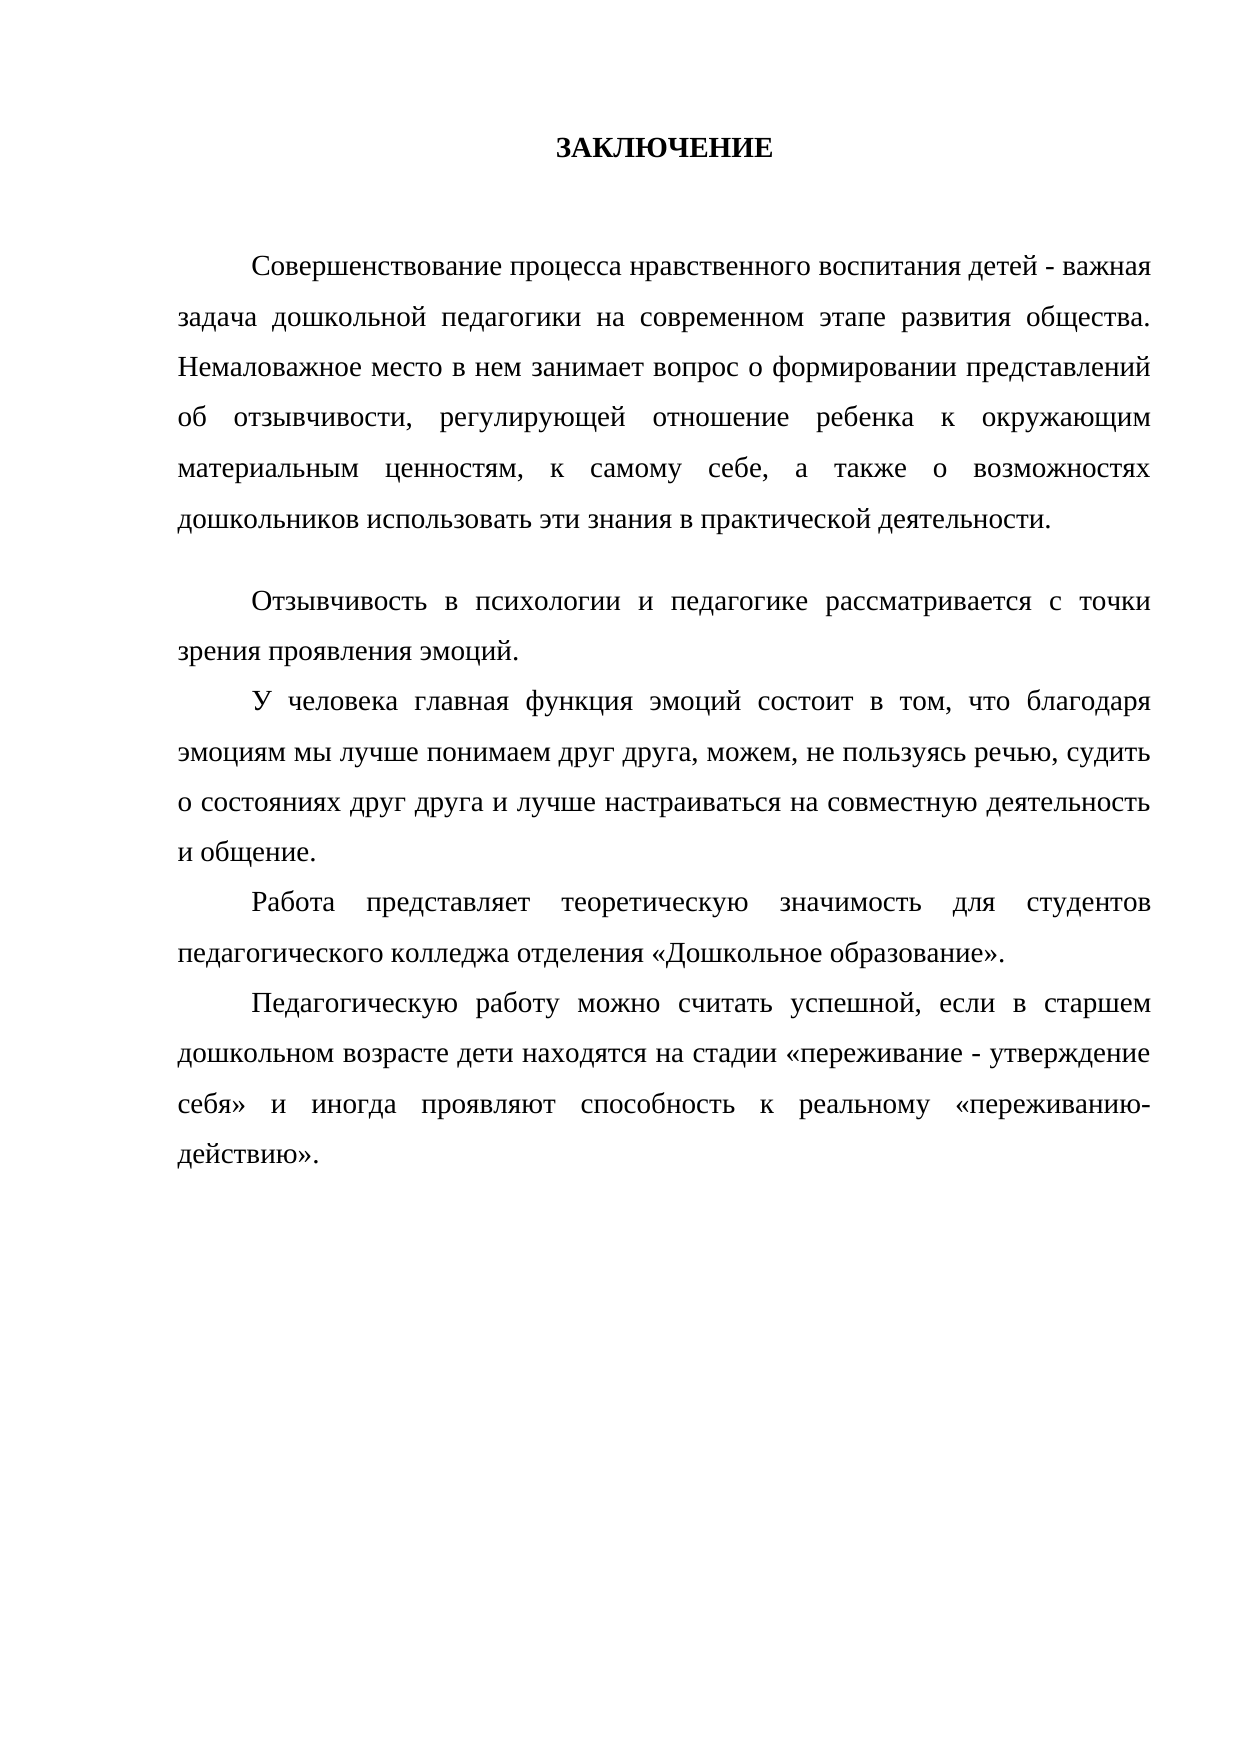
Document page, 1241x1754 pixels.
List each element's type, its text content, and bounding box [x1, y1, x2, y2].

text У человека главная функция эмоций состоит в том, что благодаря эмоциям мы лучше понимаем друг друга, можем, не пользуясь речью, судить о состояниях друг друга и лучше настраиваться на совместную деятельность и общение. [177, 683, 1152, 868]
text Работа представляет теоретическую значимость для студентов педагогического колледжа отделения «Дошкольное образование». [177, 884, 1152, 968]
text Совершенствование процесса нравственного воспитания детей - важная задача дошкольной педагогики на современном этапе развития общества. Немаловажное место в нем занимает вопрос о формировании представлений об отзывчивости, регулирующей отношение ребенка к окружающим материальным ценностям, к самому себе, а также о возможностях дошкольников использовать эти знания в практической деятельности. [177, 248, 1152, 536]
text Педагогическую работу можно считать успешной, если в старшем дошкольном возрасте дети находятся на стадии «переживание - утверждение себя» и иногда проявляют способность к реальному «переживанию-действию». [177, 985, 1152, 1170]
text Отзывчивость в психологии и педагогике рассматривается с точки зрения проявления эмоций. [177, 583, 1152, 667]
text ЗАКЛЮЧЕНИЕ [177, 130, 1152, 163]
